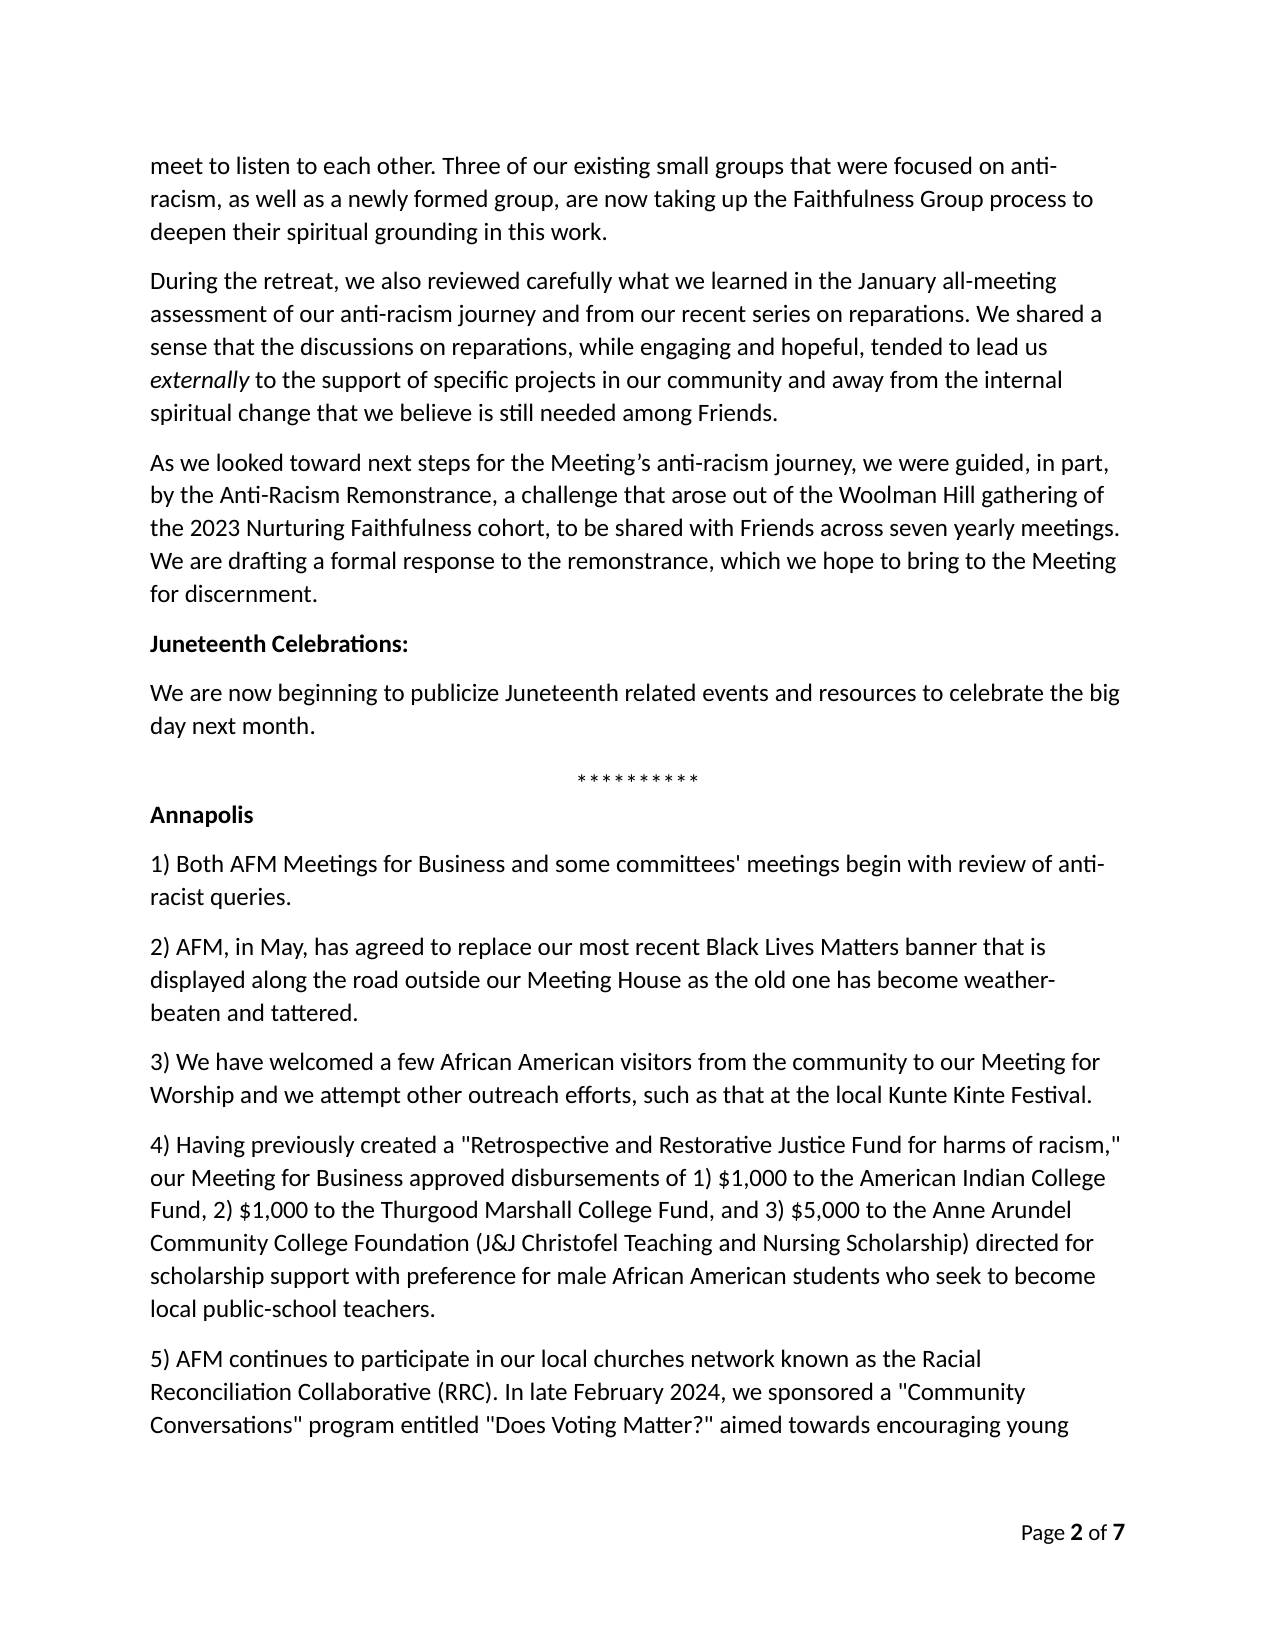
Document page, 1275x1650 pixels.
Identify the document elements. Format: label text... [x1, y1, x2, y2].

text 2) AFM, in May, has agreed to replace our most recent Black Lives Matters banner that is displayed along the road outside our Meeting House as the old one has become weather-beaten and tattered. [150, 931, 1125, 1027]
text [150, 150, 1125, 246]
text Annapolis [150, 799, 1125, 829]
text ********** [150, 768, 1125, 799]
text 1) Both AFM Meetings for Business and some committees' meetings begin with review of anti-racist queries. [150, 848, 1125, 912]
text As we looked toward next steps for the Meeting’s anti-racism journey, we were guided, in part, by the Anti-Racism Remonstrance, a challenge that arose out of the Woolman Hill gathering of the 2023 Nurturing Faithfulness cohort, to be shared with Friends across seven yearly meetings. We are drafting a formal response to the remonstrance, which we hope to bring to the Meeting for discernment. [150, 447, 1125, 609]
text 4) Having previously created a "Retrospective and Restorative Justice Fund for harms of racism," our Meeting for Business approved disbursements of 1) $1,000 to the American Indian College Fund, 2) $1,000 to the Thurgood Marshall College Fund, and 3) $5,000 to the Anne Arundel Community College Foundation (J&J Christofel Teaching and Nursing Scholarship) directed for scholarship support with preference for male African American students who seek to become local public-school teachers. [150, 1129, 1125, 1324]
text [150, 1343, 1125, 1439]
text During the retreat, we also reviewed carefully what we learned in the January all-meeting assessment of our anti-racism journey and from our recent series on reparations. We shared a sense that the discussions on reparations, while engaging and hopeful, tended to lead us externally to the support of specific projects in our community and away from the internal spiritual change that we believe is still needed among Friends. [150, 265, 1125, 428]
text 3) We have welcomed a few African American visitors from the community to our Meeting for Worship and we attempt other outreach efforts, such as that at the local Kunte Kinte Festival. [150, 1046, 1125, 1110]
text We are now beginning to publicize Juneteenth related events and resources to celebrate the big day next month. [150, 677, 1125, 741]
text Juneteenth Celebrations: [150, 628, 1125, 658]
